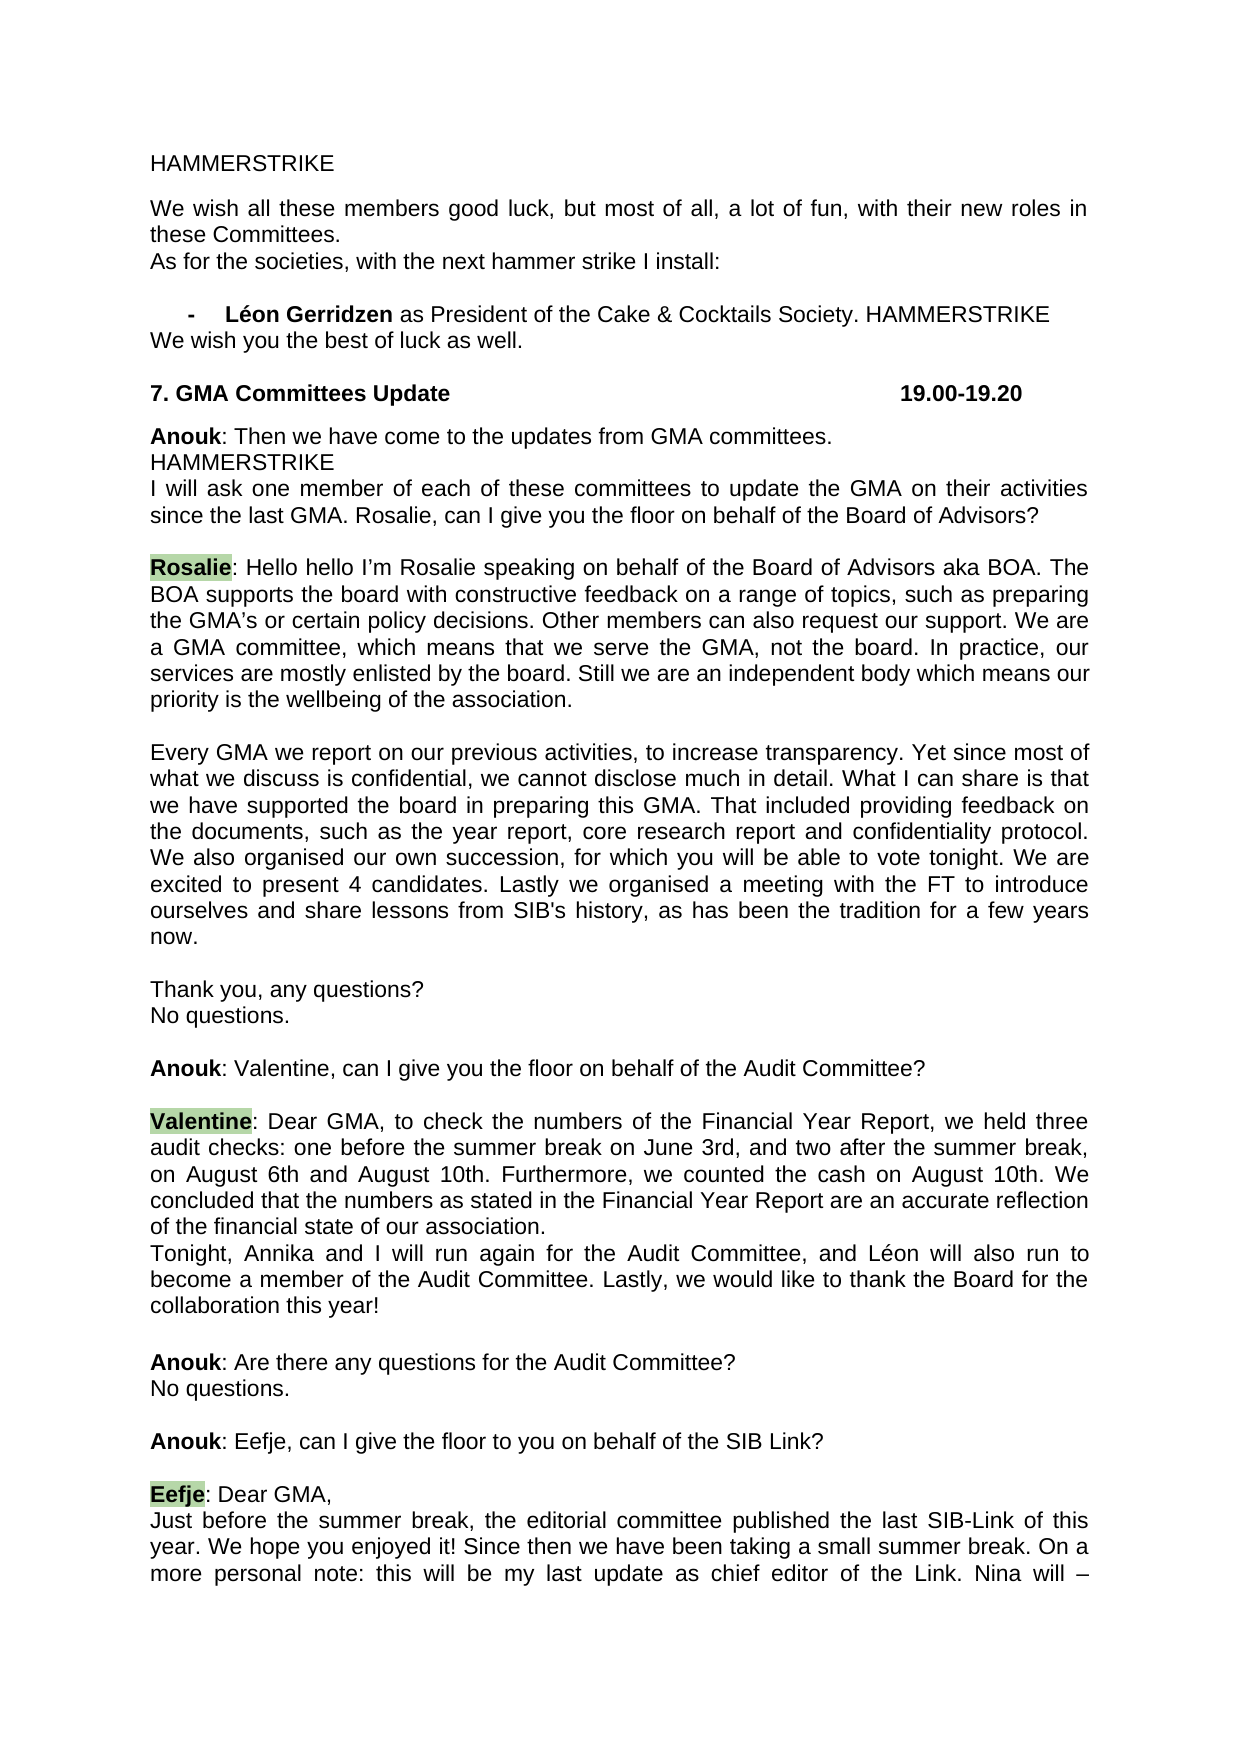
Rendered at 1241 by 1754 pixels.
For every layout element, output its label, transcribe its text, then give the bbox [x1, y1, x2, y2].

text Valentine: Dear GMA, to check the numbers of the Financial Year Report, we held three audit checks: one before the summer break on June 3rd, and two after the summer break, on August 6th and August 10th. Furthermore, we counted the cash on August 10th. We concluded that the numbers as stated in the Financial Year Report are an accurate reflection of the financial state of our association. [150, 1108, 1090, 1239]
text I will ask one member of each of these committees to update the GMA on their activities since the last GMA. Rosalie, can I give you the floor on behalf of the Board of Advisors? [150, 475, 1090, 528]
text HAMMERSTRIKE [150, 449, 1090, 475]
text We wish all these members good luck, but most of all, a lot of fun, with their new roles in these Committees. [150, 195, 1090, 248]
text 7. GMA Committees Update 19.00-19.20 [150, 379, 1090, 406]
text As for the societies, with the next hammer strike I install: [150, 248, 1090, 274]
text Anouk: Eefje, can I give the floor to you on behalf of the SIB Link? [150, 1428, 1090, 1454]
text Anouk: Then we have come to the updates from GMA committees. [150, 423, 1090, 449]
text Every GMA we report on our previous activities, to increase transparency. Yet since most of what we discuss is confidential, we cannot disclose much in detail. What I can share is that we have supported the board in preparing this GMA. That included providing feedback on the documents, such as the year report, core research report and confidentiality protocol. We also organised our own succession, for which you will be able to vote tonight. We are excited to present 4 candidates. Lastly we organised a meeting with the FT to introduce ourselves and share lessons from SIB's history, as has been the tradition for a few years now. [150, 739, 1090, 950]
text Tonight, Annika and I will run again for the Audit Committee, and Léon will also run to become a member of the Audit Committee. Lastly, we would like to thank the Board for the collaboration this year! [150, 1239, 1090, 1319]
text We wish you the best of luck as well. [150, 327, 1090, 353]
text HAMMERSTRIKE [150, 150, 1090, 176]
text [150, 1507, 1090, 1586]
text Thank you, any questions? [150, 976, 1090, 1002]
text No questions. [150, 1002, 1090, 1029]
text Anouk: Are there any questions for the Audit Committee? [150, 1349, 1090, 1375]
text Eefje: Dear GMA, [205, 1481, 1090, 1507]
text Rosalie: Hello hello I’m Rosalie speaking on behalf of the Board of Advisors aka BOA. The BOA supports the board with constructive feedback on a range of topics, such as preparing the GMA’s or certain policy decisions. Other members can also request our support. We are a GMA committee, which means that we serve the GMA, not the board. In practice, our services are mostly enlisted by the board. Still we are an independent body which means our priority is the wellbeing of the association. [150, 554, 1090, 712]
list Léon Gerridzen as President of the Cake & Cocktails Society. HAMMERSTRIKE [187, 301, 1090, 327]
text Anouk: Valentine, can I give you the floor on behalf of the Audit Committee? [150, 1055, 1090, 1081]
text No questions. [150, 1375, 1090, 1402]
